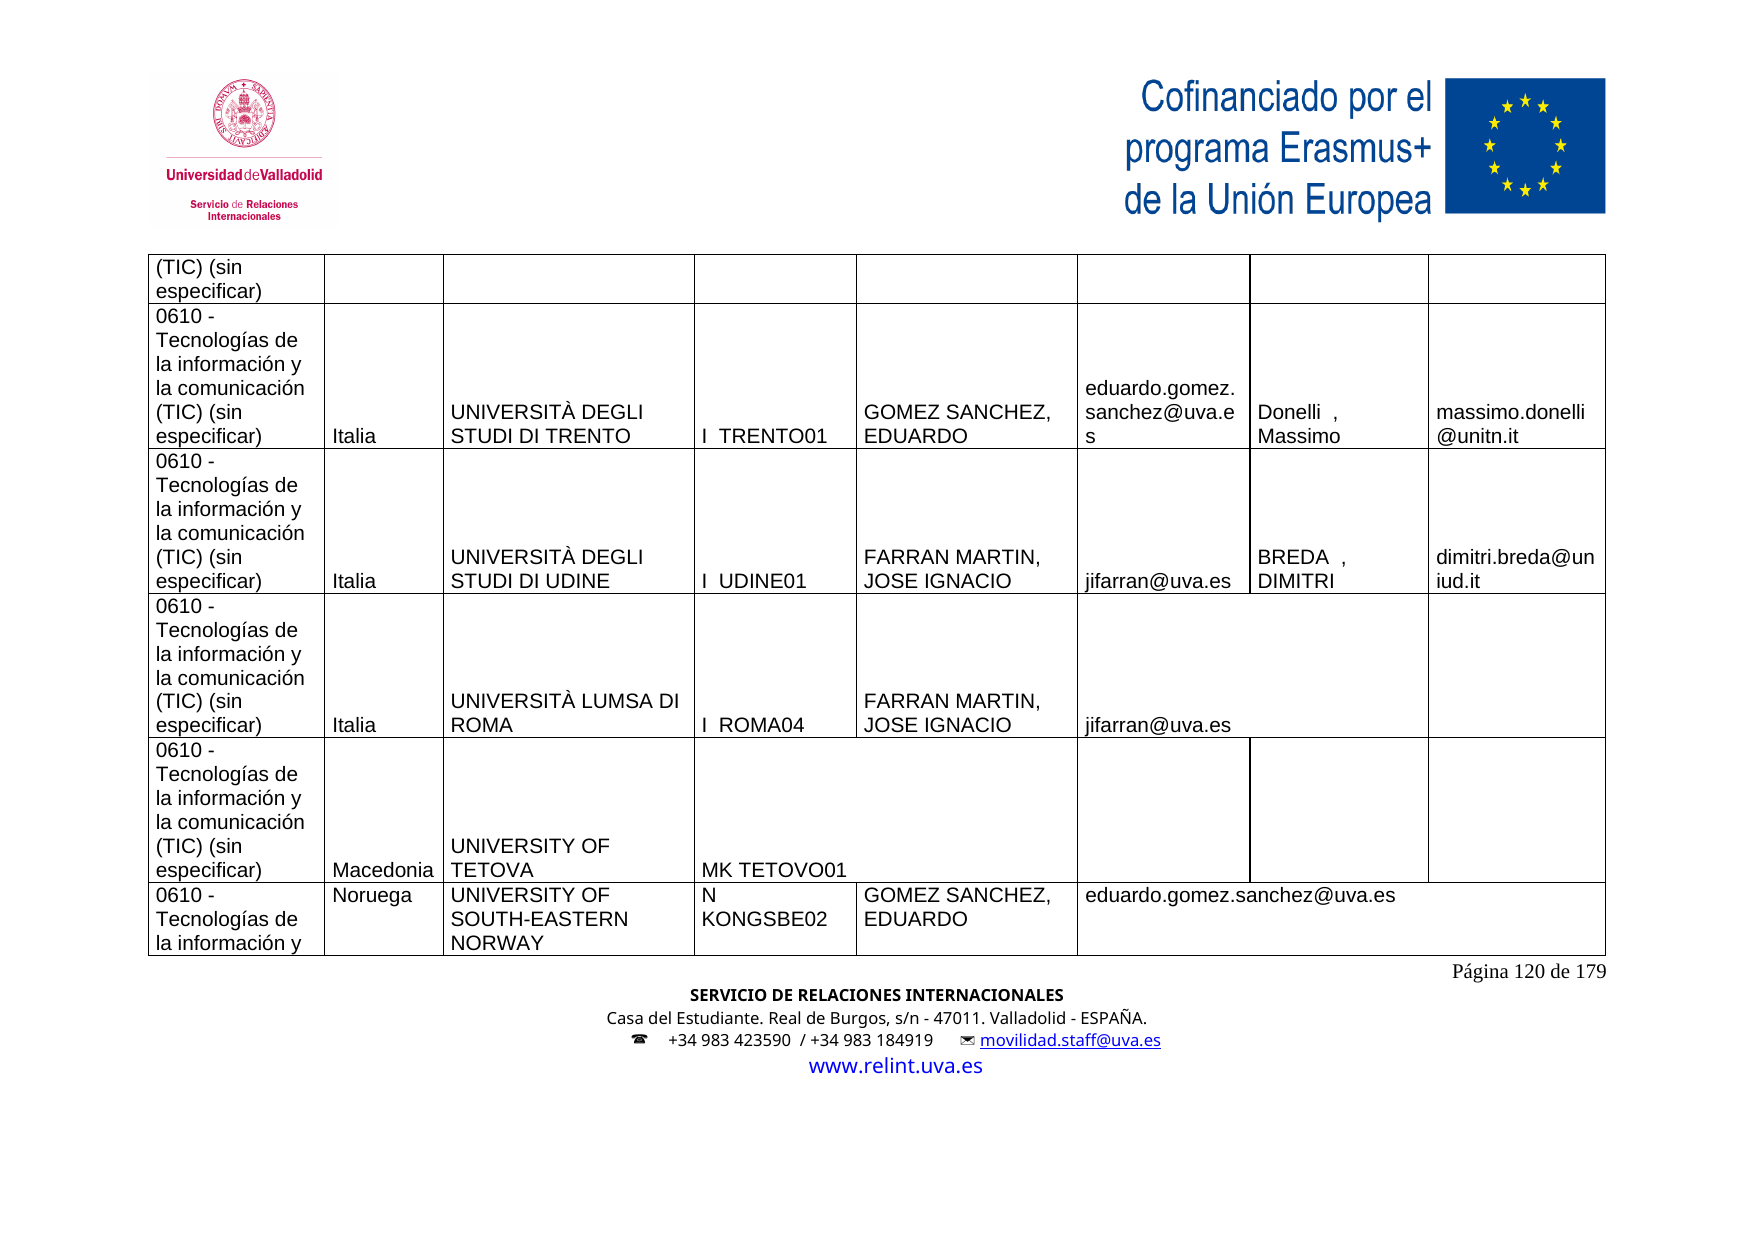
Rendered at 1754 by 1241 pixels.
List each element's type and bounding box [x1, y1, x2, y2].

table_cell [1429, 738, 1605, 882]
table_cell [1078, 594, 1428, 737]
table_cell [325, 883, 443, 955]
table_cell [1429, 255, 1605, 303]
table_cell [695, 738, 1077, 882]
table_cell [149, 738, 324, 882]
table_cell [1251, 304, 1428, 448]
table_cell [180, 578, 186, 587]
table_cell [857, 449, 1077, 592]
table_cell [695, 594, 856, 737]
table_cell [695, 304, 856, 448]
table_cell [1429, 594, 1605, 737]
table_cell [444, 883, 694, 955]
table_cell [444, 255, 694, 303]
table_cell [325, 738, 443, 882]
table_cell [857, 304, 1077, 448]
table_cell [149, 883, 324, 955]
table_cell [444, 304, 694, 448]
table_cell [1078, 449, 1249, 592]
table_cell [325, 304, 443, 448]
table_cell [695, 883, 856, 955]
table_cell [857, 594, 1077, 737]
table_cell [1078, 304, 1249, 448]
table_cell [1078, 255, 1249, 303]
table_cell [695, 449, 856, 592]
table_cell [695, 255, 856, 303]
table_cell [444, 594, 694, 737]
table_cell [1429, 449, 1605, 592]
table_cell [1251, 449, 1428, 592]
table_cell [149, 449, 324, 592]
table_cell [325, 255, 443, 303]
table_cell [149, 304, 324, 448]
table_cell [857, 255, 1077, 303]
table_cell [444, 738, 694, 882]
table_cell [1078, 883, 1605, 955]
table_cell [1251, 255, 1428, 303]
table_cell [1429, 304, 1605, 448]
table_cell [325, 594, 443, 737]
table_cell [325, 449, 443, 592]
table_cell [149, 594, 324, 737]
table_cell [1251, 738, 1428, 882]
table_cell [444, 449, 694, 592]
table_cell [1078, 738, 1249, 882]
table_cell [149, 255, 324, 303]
picture [1078, 73, 1607, 226]
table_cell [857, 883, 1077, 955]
